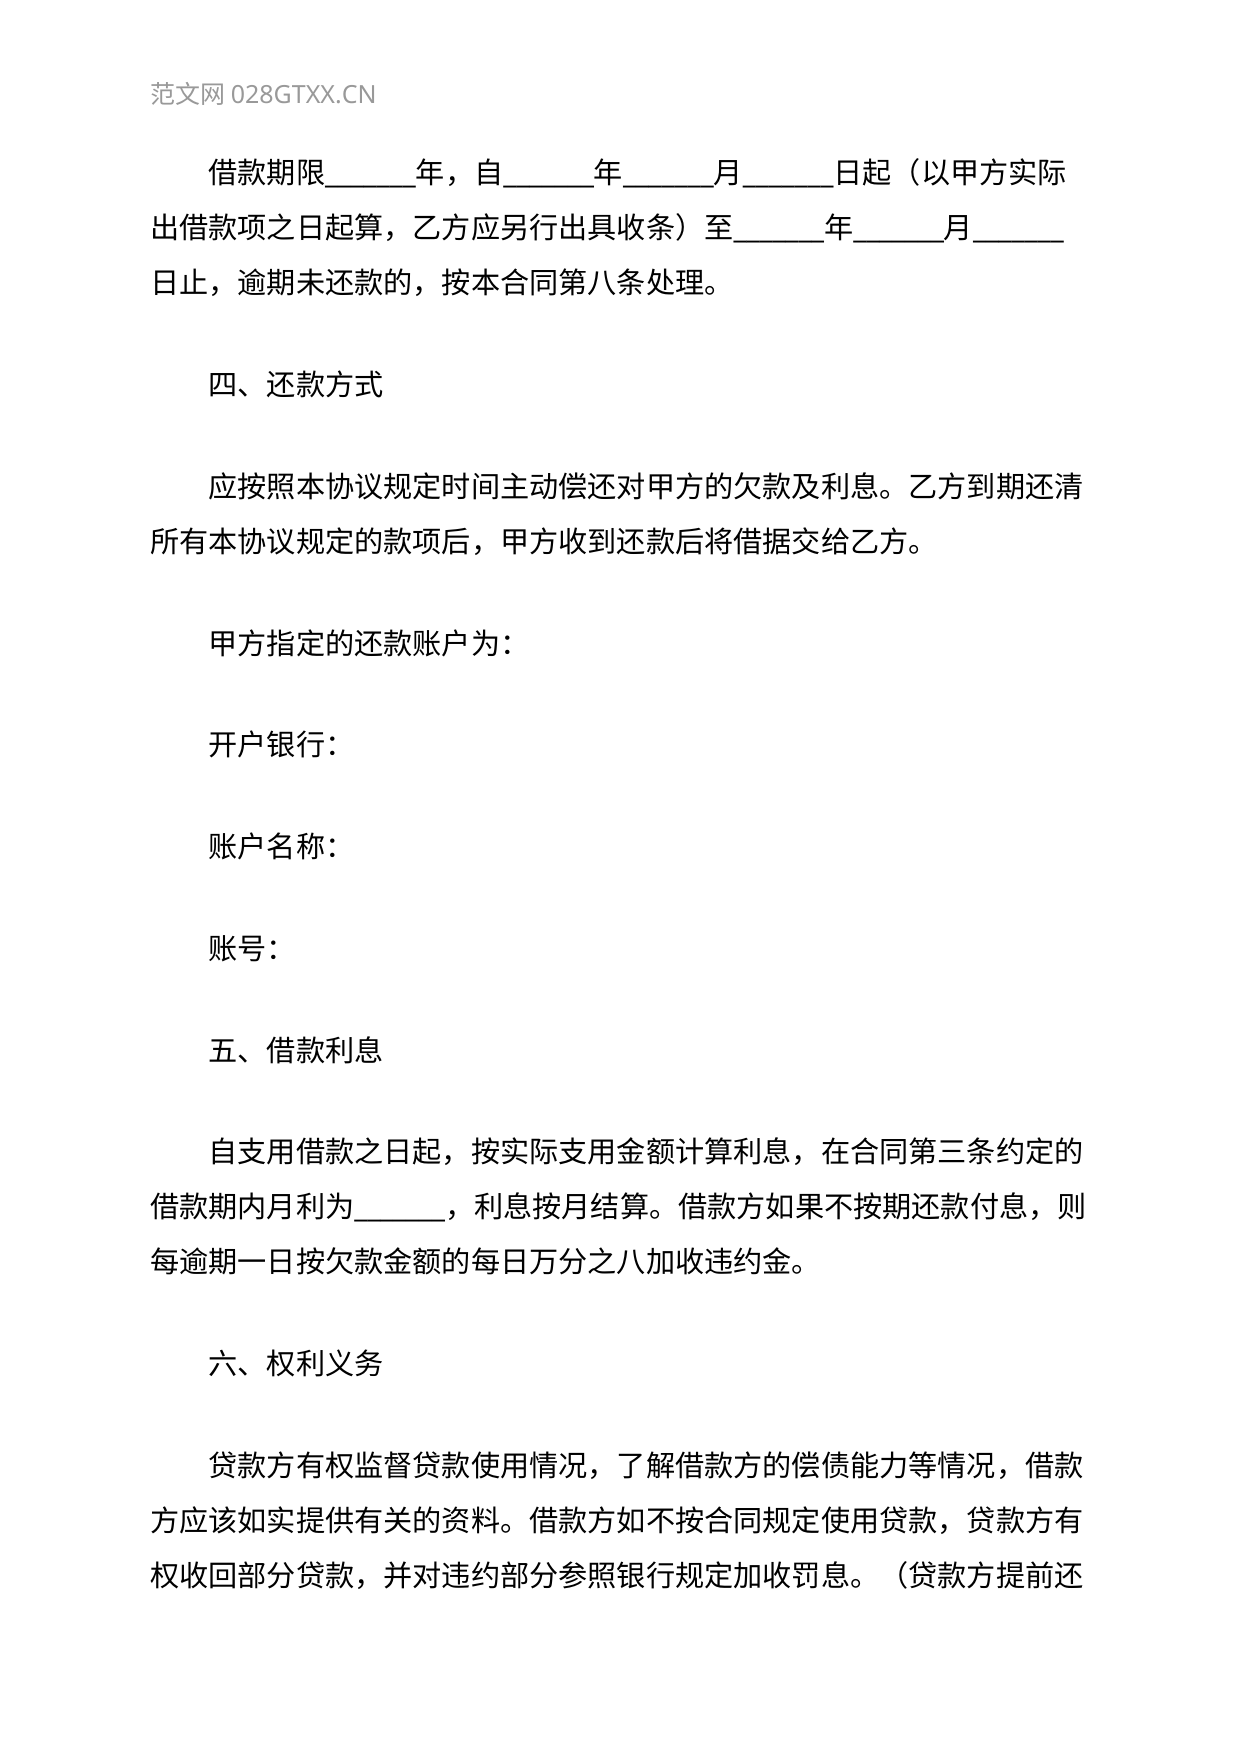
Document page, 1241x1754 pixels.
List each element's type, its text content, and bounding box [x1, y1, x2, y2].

text 四、还款方式 [150, 362, 1090, 404]
text 五、借款利息 [150, 1027, 1090, 1069]
text 账号： [150, 926, 1090, 968]
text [150, 1442, 1090, 1594]
text 甲方指定的还款账户为： [150, 620, 1090, 662]
text 开户银行： [150, 722, 1090, 764]
text 应按照本协议规定时间主动偿还对甲方的欠款及利息。乙方到期还清所有本协议规定的款项后，甲方收到还款后将借据交给乙方。 [150, 463, 1090, 561]
text 六、权利义务 [150, 1341, 1090, 1383]
text 借款期限_______年，自_______年_______月_______日起（以甲方实际出借款项之日起算，乙方应另行出具收条）至_______年_______月_______日止，逾期未还款的，按本合同第八条处理。 [150, 150, 1090, 302]
text 账户名称： [150, 824, 1090, 866]
text 自支用借款之日起，按实际支用金额计算利息，在合同第三条约定的借款期内月利为_______，利息按月结算。借款方如果不按期还款付息，则每逾期一日按欠款金额的每日万分之八加收违约金。 [150, 1129, 1090, 1281]
